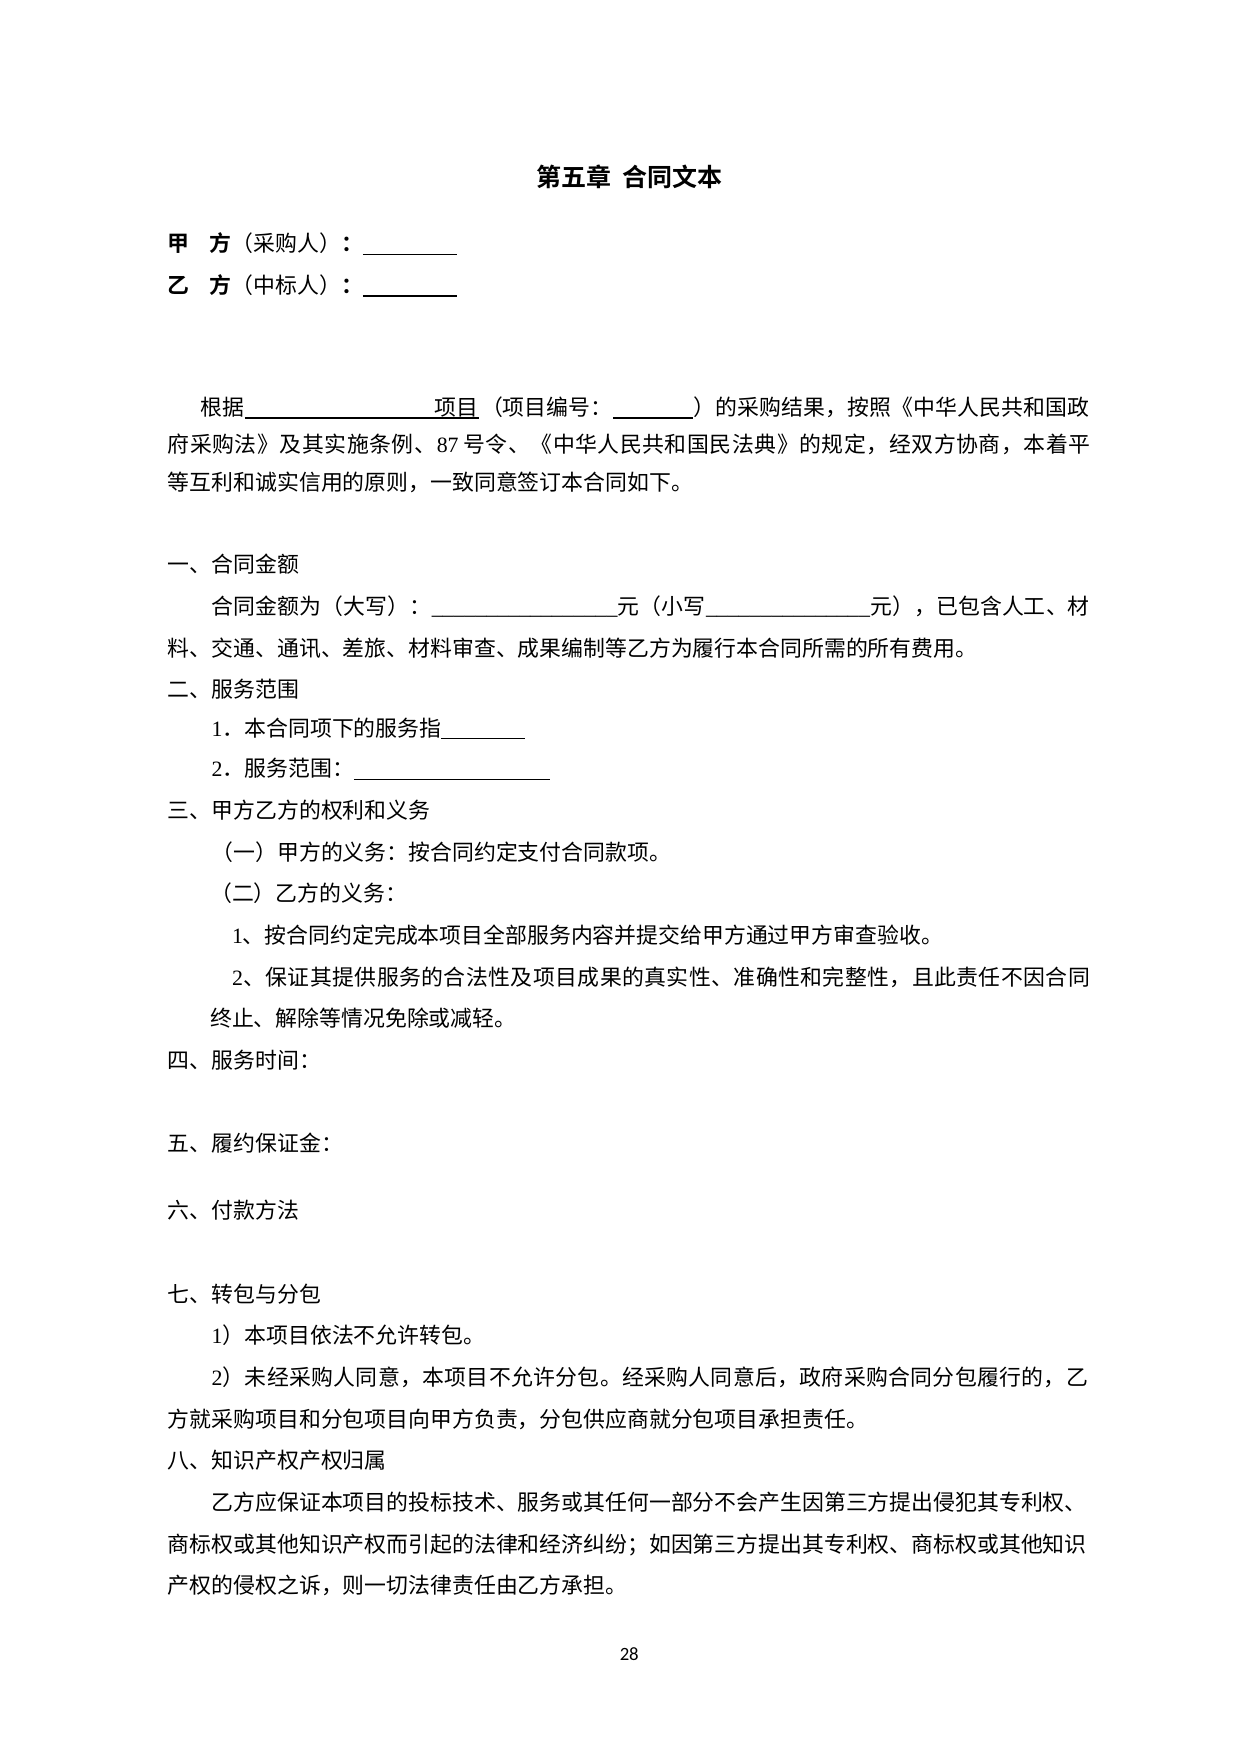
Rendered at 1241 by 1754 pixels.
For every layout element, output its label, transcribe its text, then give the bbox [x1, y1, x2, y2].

text 五、履约保证金： [168, 1118, 1090, 1160]
text 甲 方（采购人）： [168, 218, 1090, 260]
text 四、服务时间： [168, 1035, 1090, 1077]
text 1）本项目依法不允许转包。 [168, 1310, 1090, 1352]
text （二）乙方的义务： [210, 868, 1090, 910]
text 乙方应保证本项目的投标技术、服务或其任何一部分不会产生因第三方提出侵犯其专利权、商标权或其他知识产权而引起的法律和经济纠纷；如因第三方提出其专利权、商标权或其他知识产权的侵权之诉，则一切法律责任由乙方承担。 [168, 1477, 1090, 1602]
text 合同金额为（大写）：_________________元（小写_______________元），已包含人工、材料、交通、通讯、差旅、材料审查、成果编制等乙方为履行本合同所需的所有费用。 [168, 581, 1090, 664]
text 二、服务范围 [168, 664, 1090, 706]
title 第五章 合同文本 [168, 158, 1090, 194]
text 六、付款方法 [168, 1185, 1090, 1227]
text 2．服务范围： [168, 743, 1090, 785]
text 乙 方（中标人）： [168, 260, 1090, 343]
text 七、转包与分包 [168, 1269, 1090, 1310]
text 1、按合同约定完成本项目全部服务内容并提交给甲方通过甲方审查验收。 [210, 910, 1090, 952]
text （一）甲方的义务：按合同约定支付合同款项。 [168, 827, 1090, 868]
text 1．本合同项下的服务指 [168, 706, 1090, 743]
text 2）未经采购人同意，本项目不允许分包。经采购人同意后，政府采购合同分包履行的，乙方就采购项目和分包项目向甲方负责，分包供应商就分包项目承担责任。 [168, 1352, 1090, 1435]
text 八、知识产权产权归属 [168, 1435, 1090, 1477]
text 一、合同金额 [168, 539, 1090, 581]
text 2、保证其提供服务的合法性及项目成果的真实性、准确性和完整性，且此责任不因合同终止、解除等情况免除或减轻。 [210, 952, 1090, 1035]
text 三、甲方乙方的权利和义务 [168, 785, 1090, 827]
text 根据 项目（项目编号： ）的采购结果，按照《中华人民共和国政府采购法》及其实施条例、87号令、《中华人民共和国民法典》的规定，经双方协商，本着平等互利和诚实信用的原则，一致同意签订本合同如下。 [168, 385, 1090, 498]
